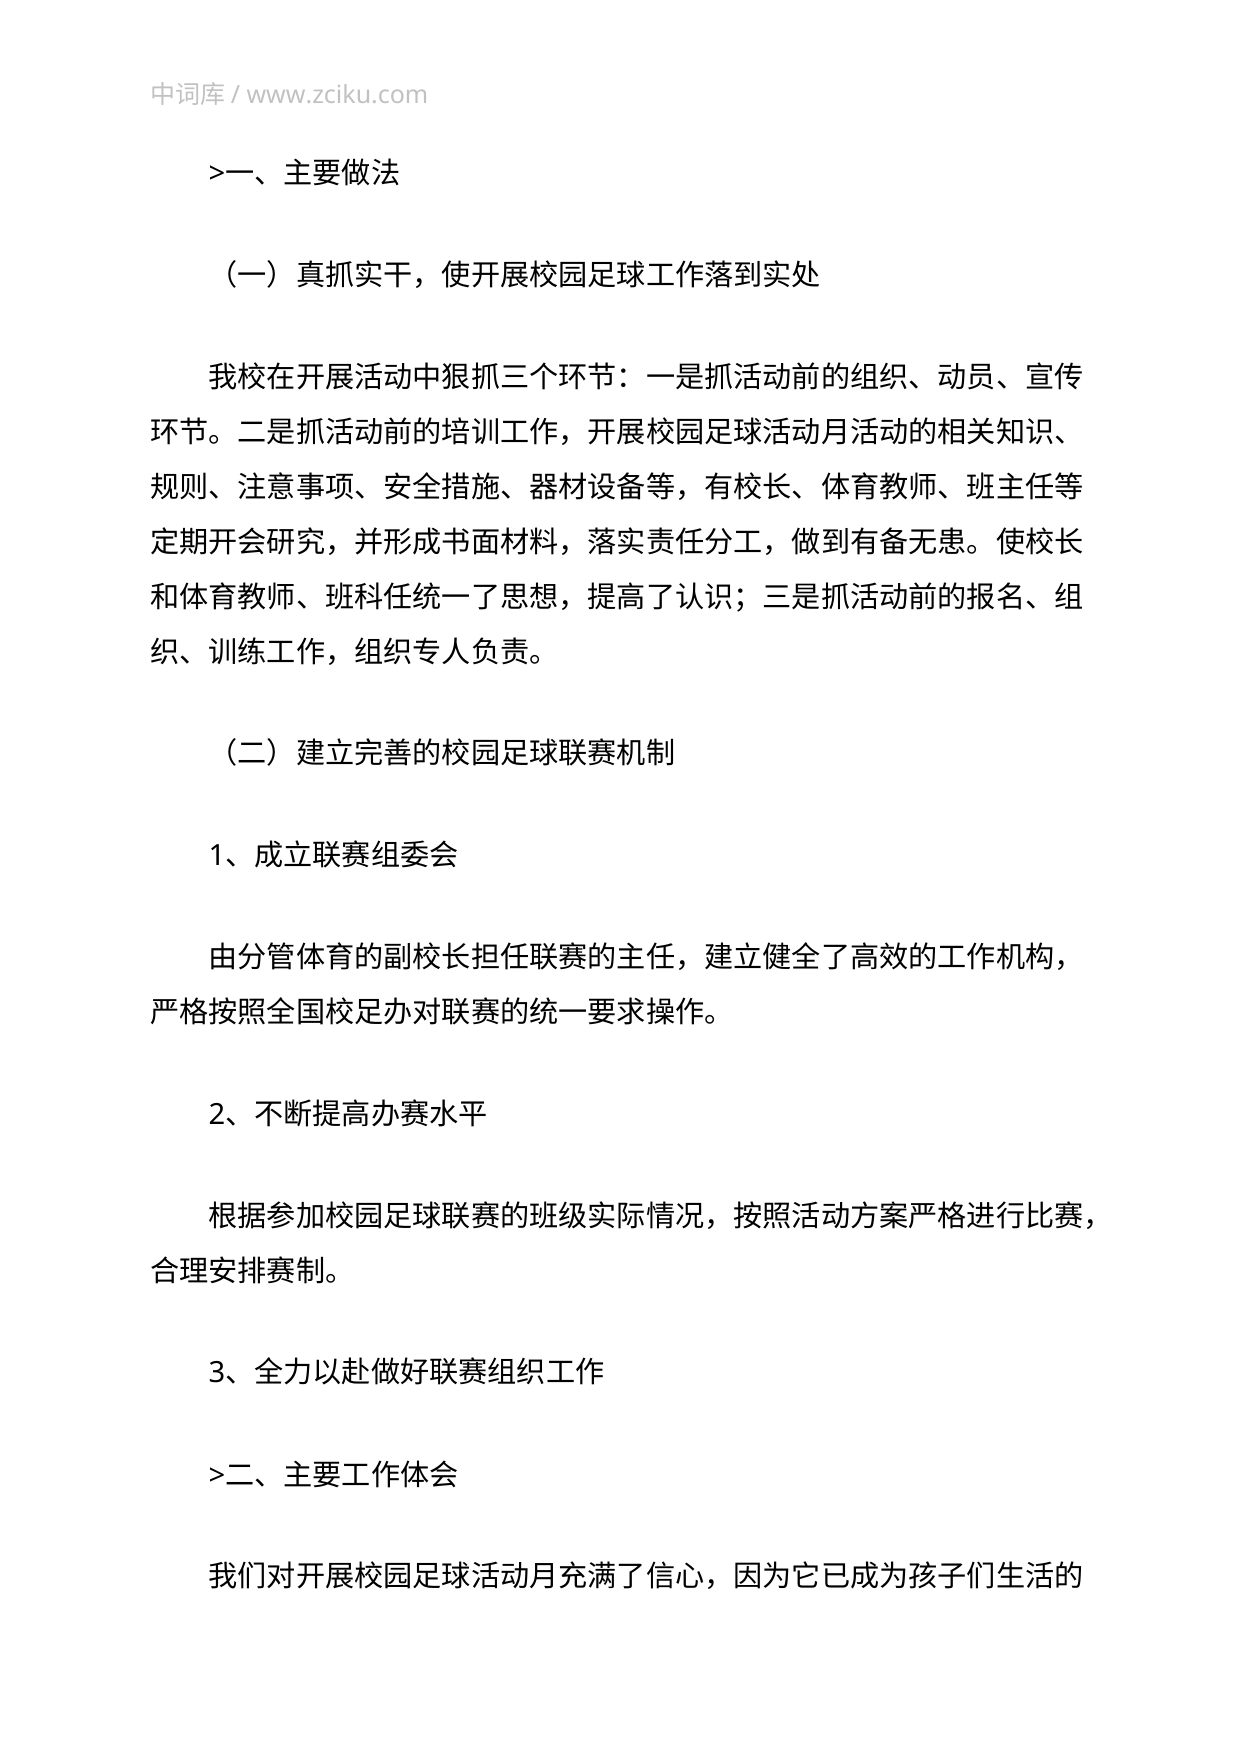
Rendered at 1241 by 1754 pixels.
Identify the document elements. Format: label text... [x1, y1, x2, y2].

text （一）真抓实干，使开展校园足球工作落到实处 [150, 252, 1090, 294]
text >一、主要做法 [150, 150, 1090, 192]
text 1、成立联赛组委会 [150, 832, 1090, 874]
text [150, 1553, 1090, 1595]
text >二、主要工作体会 [150, 1451, 1090, 1493]
text 3、全力以赴做好联赛组织工作 [150, 1349, 1090, 1391]
text 根据参加校园足球联赛的班级实际情况，按照活动方案严格进行比赛，合理安排赛制。 [150, 1192, 1090, 1289]
text 2、不断提高办赛水平 [150, 1090, 1090, 1133]
text （二）建立完善的校园足球联赛机制 [150, 730, 1090, 772]
text 由分管体育的副校长担任联赛的主任，建立健全了高效的工作机构，严格按照全国校足办对联赛的统一要求操作。 [150, 934, 1090, 1031]
text 我校在开展活动中狠抓三个环节：一是抓活动前的组织、动员、宣传环节。二是抓活动前的培训工作，开展校园足球活动月活动的相关知识、规则、注意事项、安全措施、器材设备等，有校长、体育教师、班主任等定期开会研究，并形成书面材料，落实责任分工，做到有备无患。使校长和体育教师、班科任统一了思想，提高了认识；三是抓活动前的报名、组织、训练工作，组织专人负责。 [150, 354, 1090, 671]
